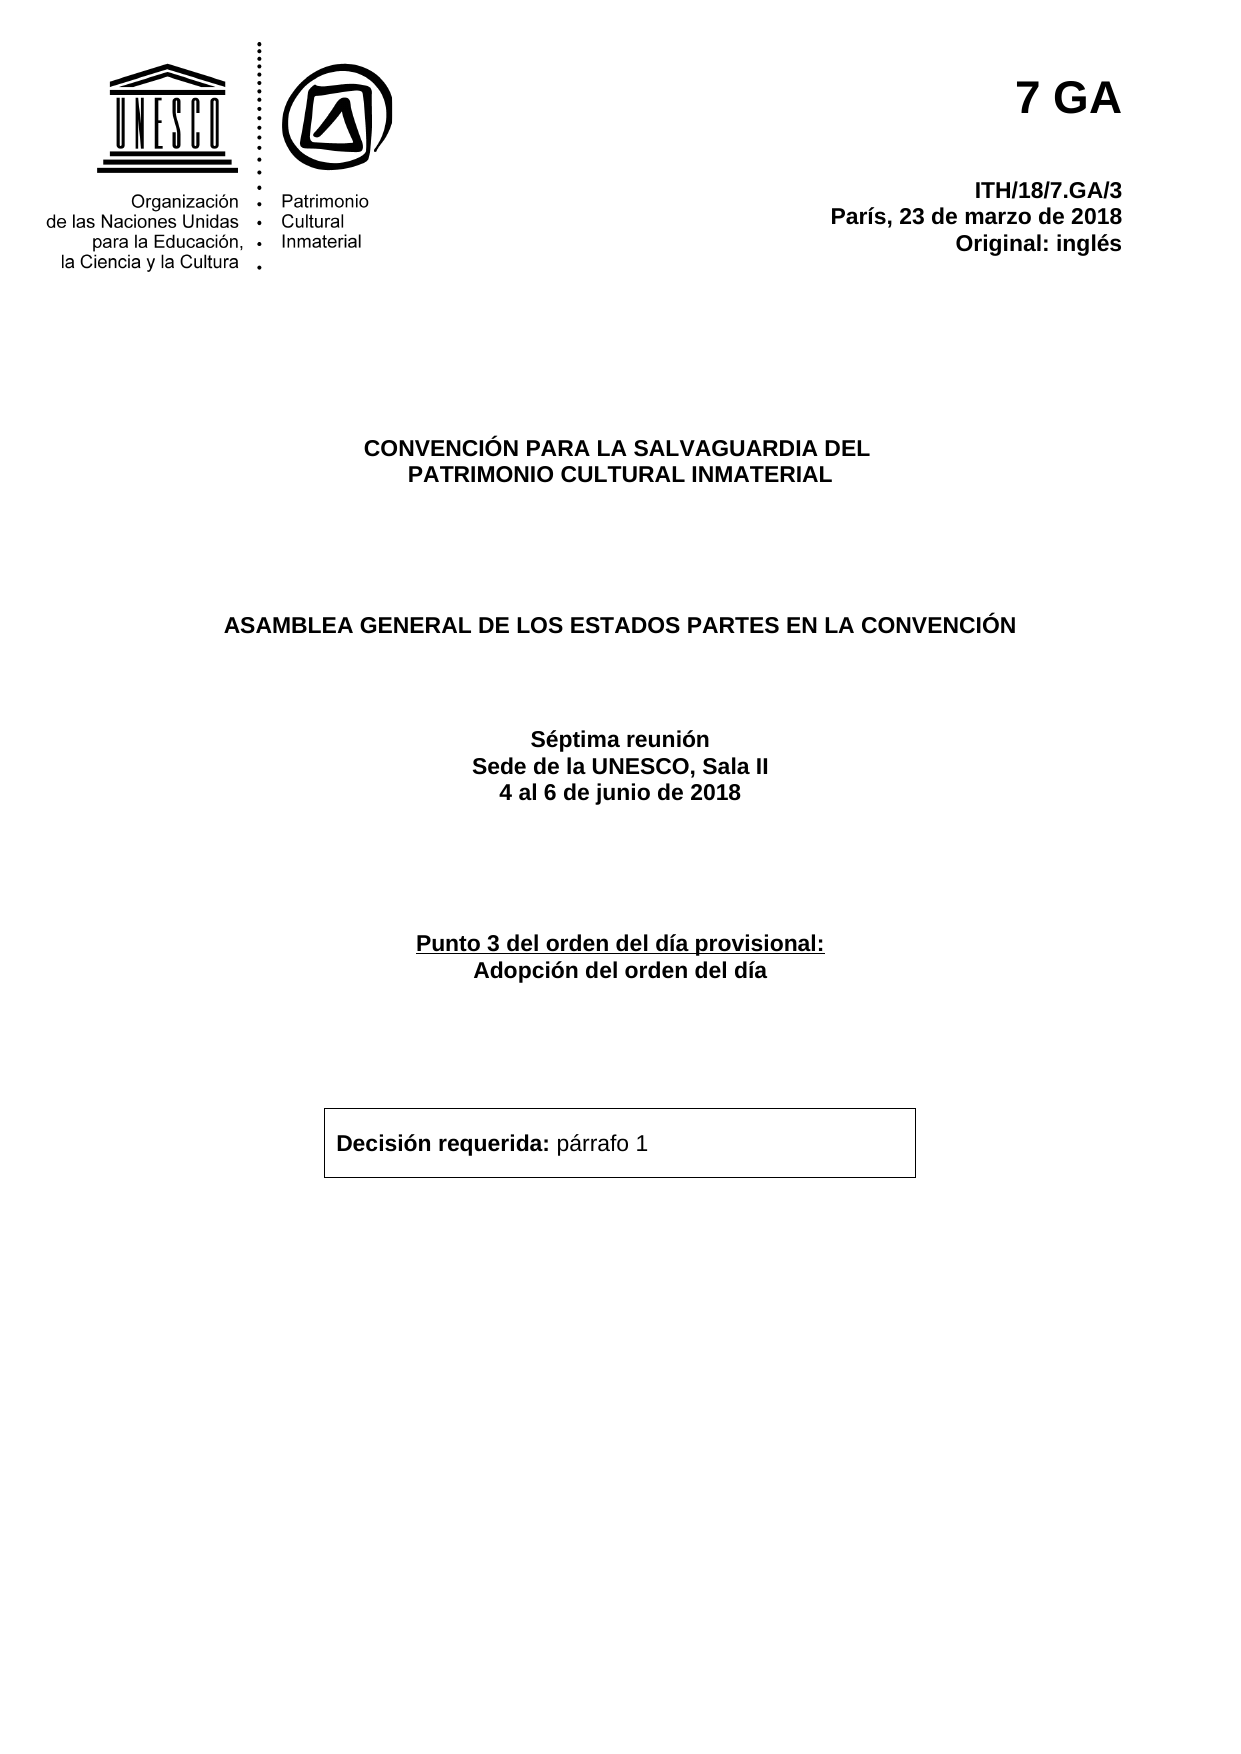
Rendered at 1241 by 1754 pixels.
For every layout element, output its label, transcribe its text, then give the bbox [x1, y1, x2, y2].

text Séptima reunión [118, 726, 1122, 753]
picture [46, 42, 393, 277]
text ASAMBLEA GENERAL DE LOS ESTADOS PARTES EN LA CONVENCIÓN [118, 612, 1122, 639]
text Adopción del orden del día [118, 957, 1122, 983]
table_header Decisión requerida: párrafo 1 [325, 1109, 915, 1177]
text Sede de la UNESCO, Sala II [118, 753, 1122, 779]
text CONVENCIÓN PARA LA SALVAGUARDIA DEL PATRIMONIO CULTURAL INMATERIAL [118, 435, 1122, 487]
text Punto 3 del orden del día provisional: [118, 930, 1122, 957]
text 4 al 6 de junio de 2018 [118, 779, 1122, 805]
